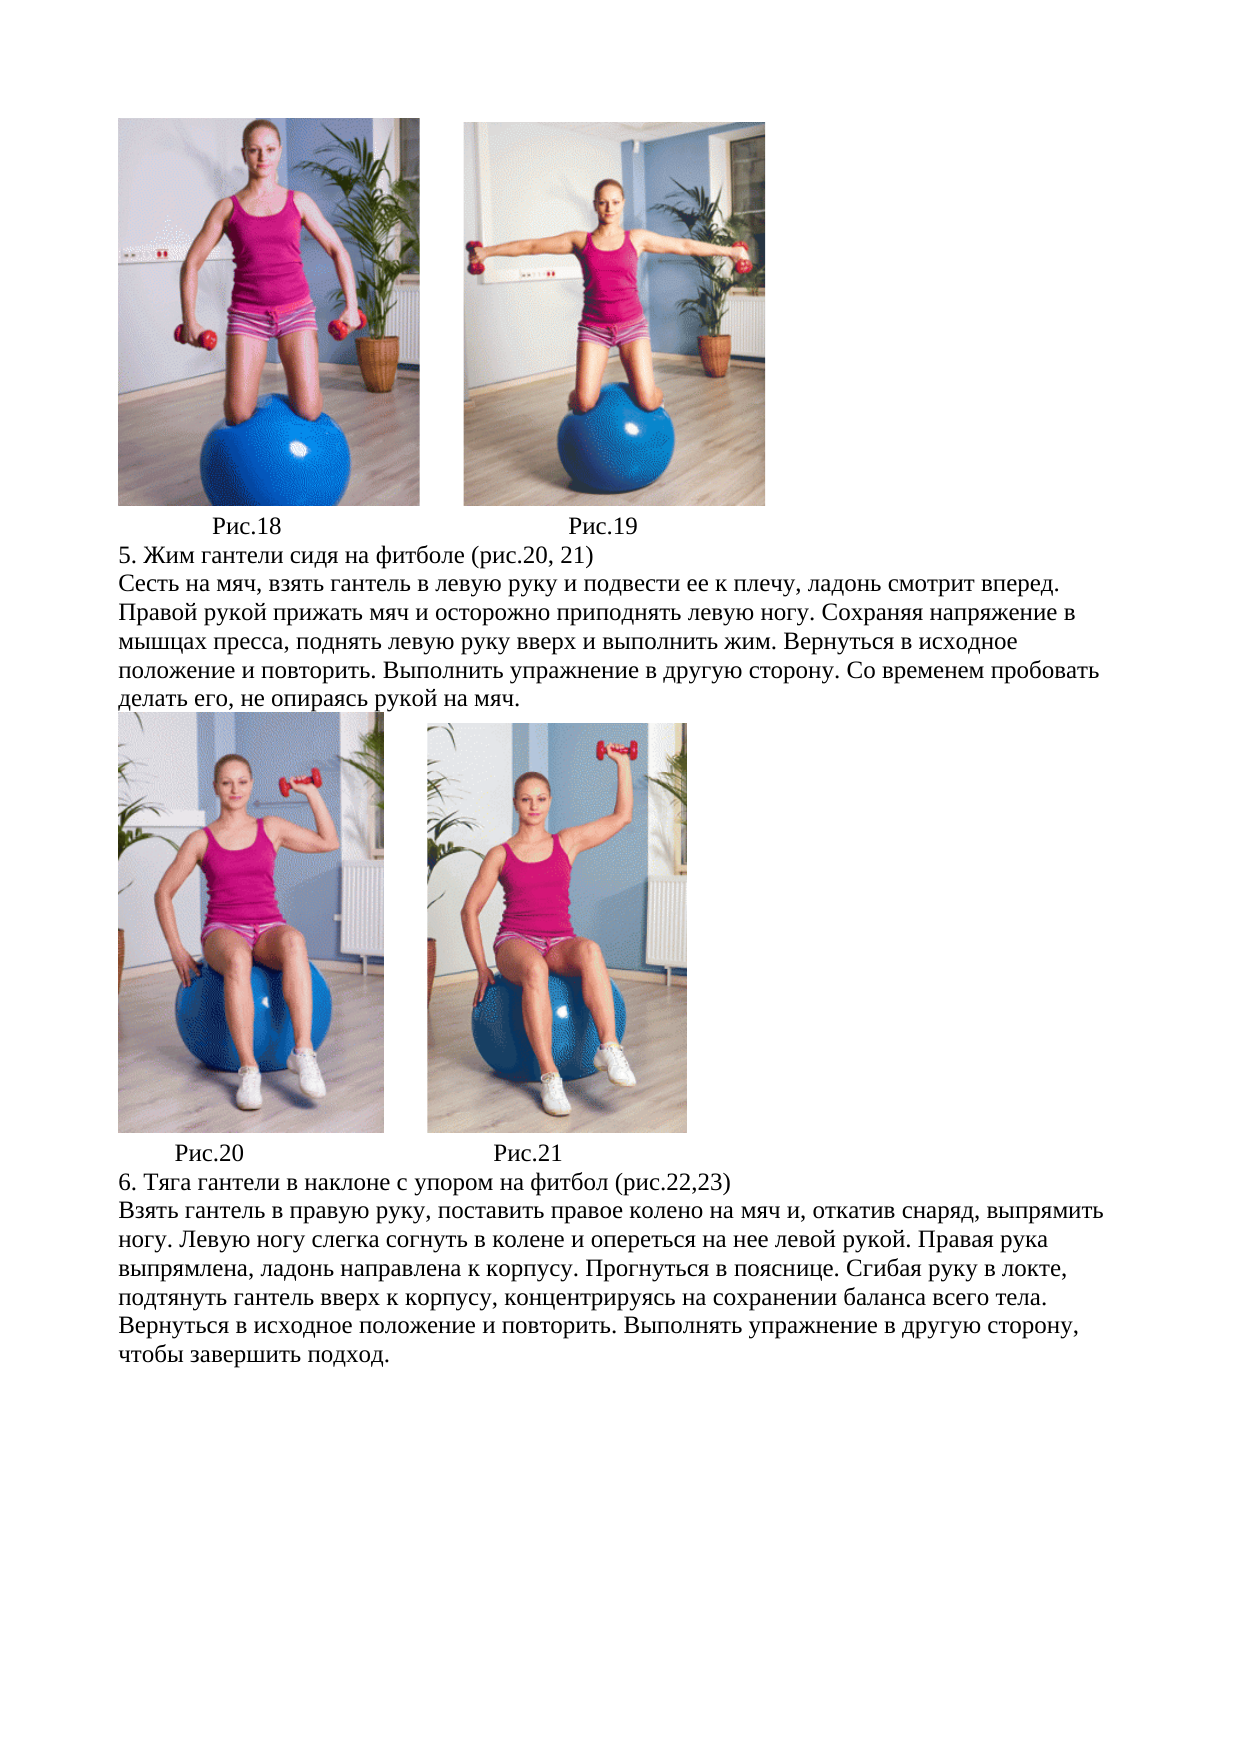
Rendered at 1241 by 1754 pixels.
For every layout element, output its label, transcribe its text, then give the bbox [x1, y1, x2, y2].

text Сесть на мяч, взять гантель в левую руку и подвести ее к плечу, ладонь смотрит вперед. Правой рукой прижать мяч и осторожно приподнять левую ногу. Сохраняя напряжение в мышцах пресса, поднять левую руку вверх и выполнить жим. Вернуться в исходное положение и повторить. Выполнить упражнение в другую сторону. Со временем пробовать делать его, не опираясь рукой на мяч. [118, 568, 1122, 712]
picture [463, 122, 765, 506]
text 5. Жим гантели сидя на фитболе (рис.20, 21) [118, 540, 1122, 568]
picture [118, 712, 384, 1133]
text Рис.18 Рис.19 [118, 511, 1122, 540]
text Рис.20 Рис.21 [118, 1138, 1122, 1167]
text 6. Тяга гантели в наклоне с упором на фитбол (рис.22,23) [118, 1167, 1122, 1196]
picture [427, 723, 687, 1133]
picture [118, 118, 420, 506]
text Взять гантель в правую руку, поставить правое колено на мяч и, откатив снаряд, выпрямить ногу. Левую ногу слегка согнуть в колене и опереться на нее левой рукой. Правая рука выпрямлена, ладонь направлена к корпусу. Прогнуться в пояснице. Сгибая руку в локте, подтянуть гантель вверх к корпусу, концентрируясь на сохранении баланса всего тела. Вернуться в исходное положение и повторить. Выполнять упражнение в другую сторону, чтобы завершить подход. [118, 1196, 1122, 1368]
